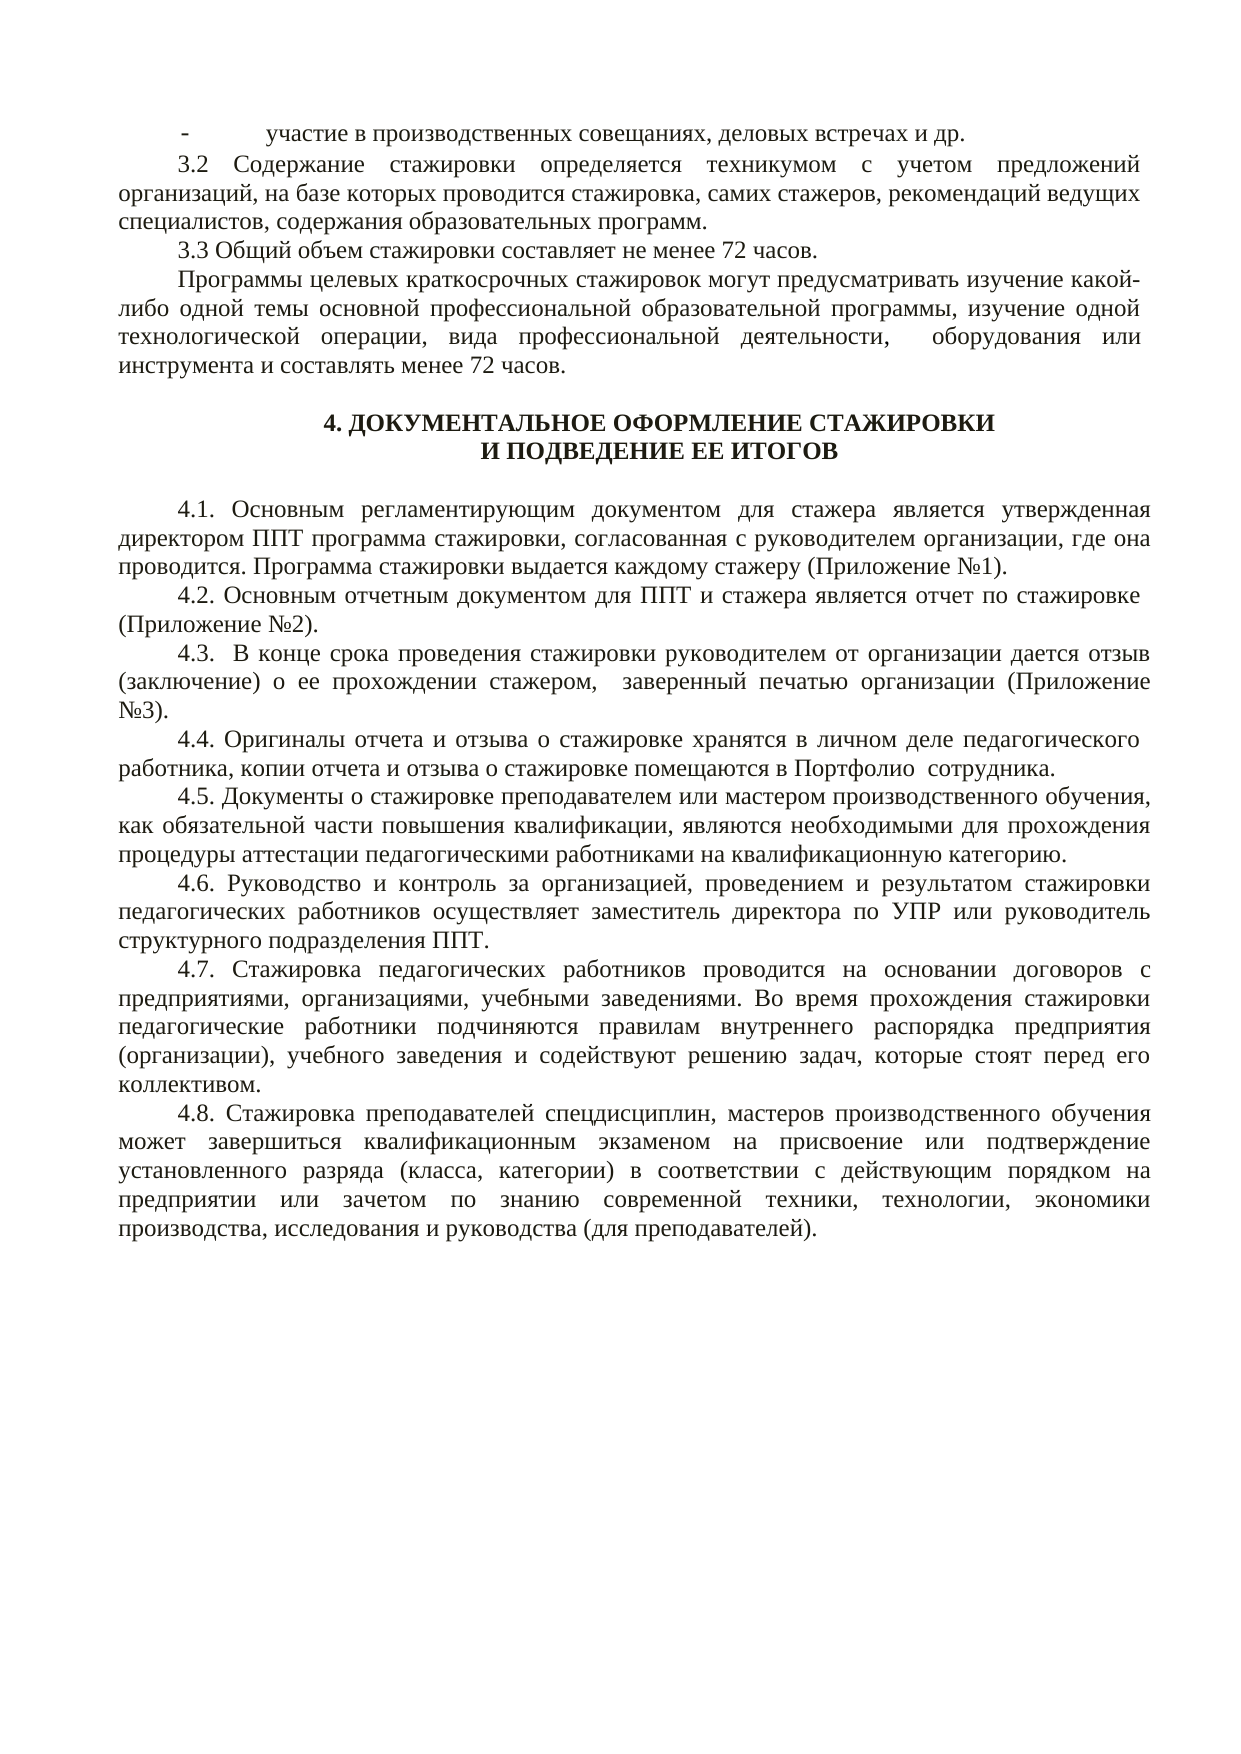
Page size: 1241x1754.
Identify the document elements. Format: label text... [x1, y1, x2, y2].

text 4.4. Оригиналы отчета и отзыва о стажировке хранятся в личном деле педагогического работника, копии отчета и отзыва о стажировке помещаются в Портфолио сотрудника. [118, 724, 1141, 781]
text 3.3 Общий объем стажировки составляет не менее 72 часов. [118, 235, 1141, 264]
text 4.7. Стажировка педагогических работников проводится на основании договоров с предприятиями, организациями, учебными заведениями. Во время прохождения стажировки педагогические работники подчиняются правилам внутреннего распорядка предприятия (организации), учебного заведения и содействуют решению задач, которые стоят перед его коллективом. [118, 954, 1152, 1098]
text 4.5. Документы о стажировке преподавателем или мастером производственного обучения, как обязательной части повышения квалификации, являются необходимыми для прохождения процедуры аттестации педагогическими работниками на квалификационную категорию. [118, 781, 1152, 868]
text 4.2. Основным отчетным документом для ППТ и стажера является отчет по стажировке (Приложение №2). [118, 580, 1141, 638]
text 4.8. Стажировка преподавателей спецдисциплин, мастеров производственного обучения может завершиться квалификационным экзаменом на присвоение или подтверждение установленного разряда (класса, категории) в соответствии с действующим порядком на предприятии или зачетом по знанию современной техники, технологии, экономики производства, исследования и руководства (для преподавателей). [118, 1098, 1152, 1241]
text И ПОДВЕДЕНИЕ ЕЕ ИТОГОВ [118, 436, 1141, 465]
text 4.3. В конце срока проведения стажировки руководителем от организации дается отзыв (заключение) о ее прохождении стажером, заверенный печатью организации (Приложение №3). [118, 638, 1152, 724]
text 3.2 Содержание стажировки определяется техникумом с учетом предложений организаций, на базе которых проводится стажировка, самих стажеров, рекомендаций ведущих специалистов, содержания образовательных программ. [118, 149, 1141, 235]
text 4.6. Руководство и контроль за организацией, проведением и результатом стажировки педагогических работников осуществляет заместитель директора по УПР или руководитель структурного подразделения ППТ. [118, 868, 1152, 954]
text 4. ДОКУМЕНТАЛЬНОЕ ОФОРМЛЕНИЕ СТАЖИРОВКИ [118, 408, 1141, 436]
list участие в производственных совещаниях, деловых встречах и др. [118, 118, 1141, 149]
text 4.1. Основным регламентирующим документом для стажера является утвержденная директором ППТ программа стажировки, согласованная с руководителем организации, где она проводится. Программа стажировки выдается каждому стажеру (Приложение №1). [118, 494, 1152, 580]
text Программы целевых краткосрочных стажировок могут предусматривать изучение какой-либо одной темы основной профессиональной образовательной программы, изучение одной технологической операции, вида профессиональной деятельности, оборудования или инструмента и составлять менее 72 часов. [118, 264, 1141, 379]
